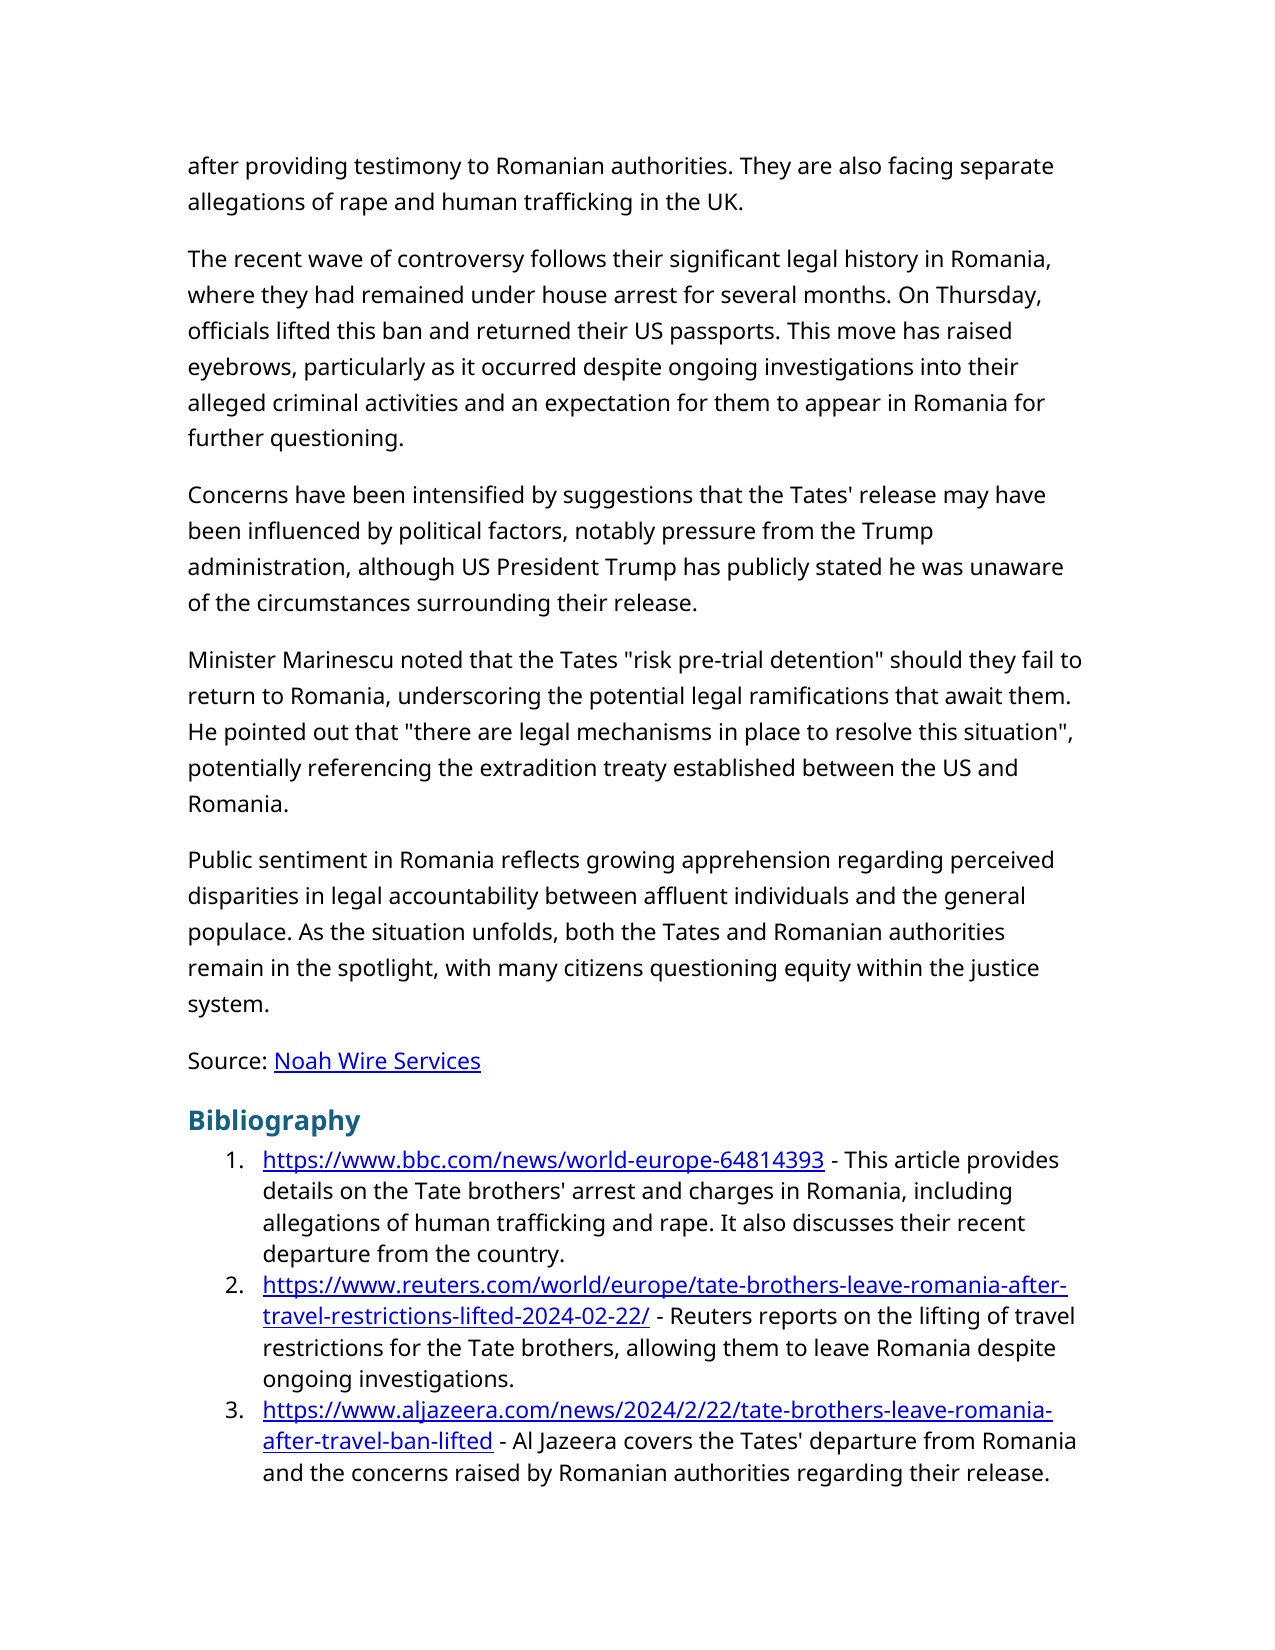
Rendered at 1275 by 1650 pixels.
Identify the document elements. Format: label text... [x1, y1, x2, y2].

text Public sentiment in Romania reflects growing apprehension regarding perceived disparities in legal accountability between affluent individuals and the general populace. As the situation unfolds, both the Tates and Romanian authorities remain in the spotlight, with many citizens questioning equity within the justice system. [187, 844, 1087, 1019]
list https://www.bbc.com/news/world-europe-64814393 - This article provides details on the Tate brothers' arrest and charges in Romania, including allegations of human trafficking and rape. It also discusses their recent departure from the country. [225, 1144, 1087, 1269]
text Concerns have been intensified by suggestions that the Tates' release may have been influenced by political factors, notably pressure from the Trump administration, although US President Trump has publicly stated he was unaware of the circumstances surrounding their release. [187, 479, 1087, 618]
text Source: Noah Wire Services [187, 1045, 1087, 1076]
list https://www.aljazeera.com/news/2024/2/22/tate-brothers-leave-romania-after-travel-ban-lifted - Al Jazeera covers the Tates' departure from Romania and the concerns raised by Romanian authorities regarding their release. [225, 1394, 1087, 1488]
text The recent wave of controversy follows their significant legal history in Romania, where they had remained under house arrest for several months. On Thursday, officials lifted this ban and returned their US passports. This move has raised eyebrows, particularly as it occurred despite ongoing investigations into their alleged criminal activities and an expectation for them to appear in Romania for further questioning. [187, 243, 1087, 454]
text Minister Marinescu noted that the Tates "risk pre-trial detention" should they fail to return to Romania, underscoring the potential legal ramifications that await them. He pointed out that "there are legal mechanisms in place to resolve this situation", potentially referencing the extradition treaty established between the US and Romania. [187, 644, 1087, 819]
subtitle Bibliography [187, 1102, 1087, 1138]
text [187, 150, 1087, 217]
list https://www.reuters.com/world/europe/tate-brothers-leave-romania-after-travel-restrictions-lifted-2024-02-22/ - Reuters reports on the lifting of travel restrictions for the Tate brothers, allowing them to leave Romania despite ongoing investigations. [225, 1269, 1087, 1394]
